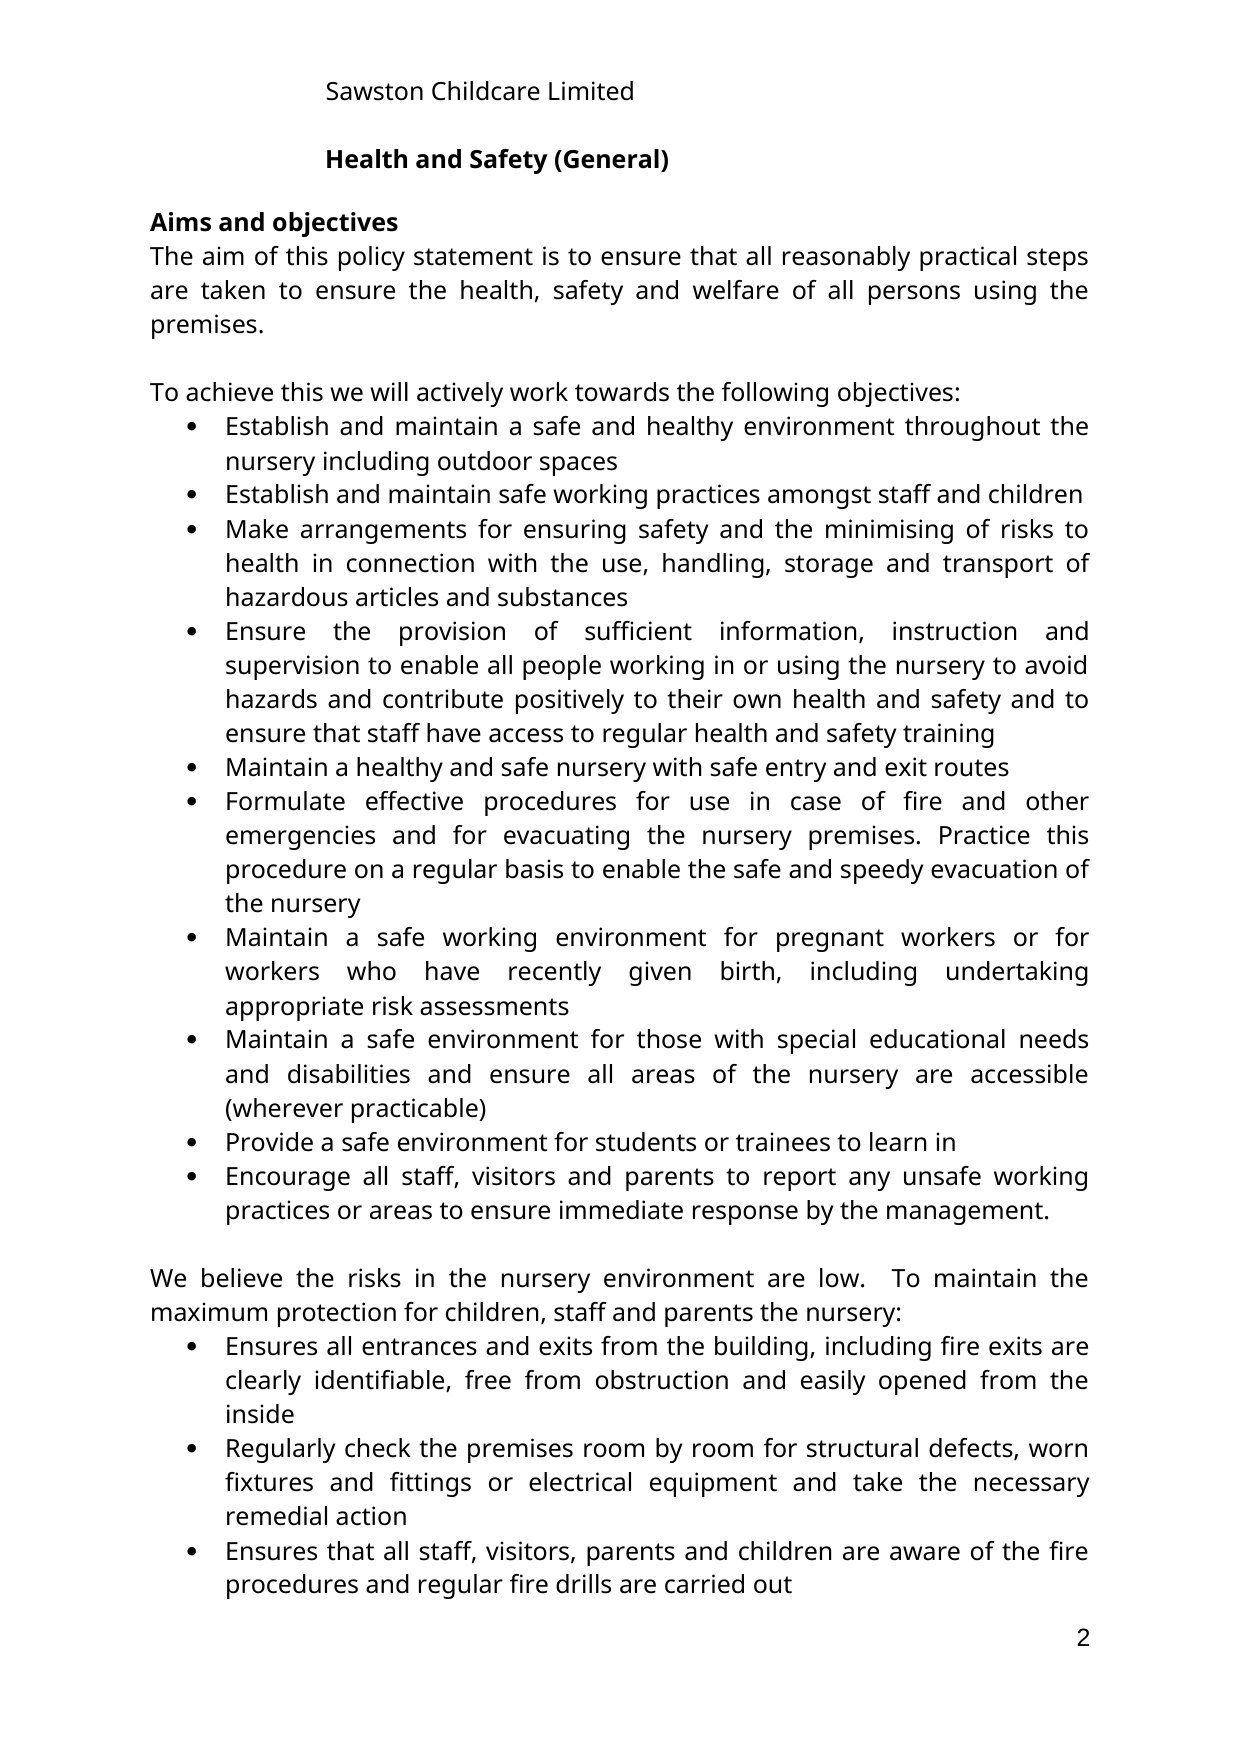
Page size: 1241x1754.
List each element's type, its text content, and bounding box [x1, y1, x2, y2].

text We believe the risks in the nursery environment are low. To maintain the maximum protection for children, staff and parents the nursery: [150, 1261, 1090, 1329]
list Ensures all entrances and exits from the building, including fire exits are clearly identifiable, free from obstruction and easily opened from the inside [187, 1329, 1090, 1431]
list Establish and maintain a safe and healthy environment throughout the nursery including outdoor spaces [187, 409, 1090, 477]
list Establish and maintain safe working practices amongst staff and children [187, 477, 1090, 511]
text To achieve this we will actively work towards the following objectives: [150, 375, 1090, 409]
list Encourage all staff, visitors and parents to report any unsafe working practices or areas to ensure immediate response by the management. [187, 1158, 1090, 1227]
list Ensure the provision of sufficient information, instruction and supervision to enable all people working in or using the nursery to avoid hazards and contribute positively to their own health and safety and to ensure that staff have access to regular health and safety training [187, 613, 1090, 750]
list Maintain a safe working environment for pregnant workers or for workers who have recently given birth, including undertaking appropriate risk assessments [187, 920, 1090, 1022]
list Provide a safe environment for students or trainees to learn in [187, 1124, 1090, 1158]
list Regularly check the premises room by room for structural defects, worn fixtures and fittings or electrical equipment and take the necessary remedial action [187, 1431, 1090, 1533]
list Maintain a healthy and safe nursery with safe entry and exit routes [187, 750, 1090, 784]
text The aim of this policy statement is to ensure that all reasonably practical steps are taken to ensure the health, safety and welfare of all persons using the premises. [150, 239, 1090, 341]
list Formulate effective procedures for use in case of fire and other emergencies and for evacuating the nursery premises. Practice this procedure on a regular basis to enable the safe and speedy evacuation of the nursery [187, 784, 1090, 920]
list Maintain a safe environment for those with special educational needs and disabilities and ensure all areas of the nursery are accessible (wherever practicable) [187, 1022, 1090, 1124]
list Ensures that all staff, visitors, parents and children are aware of the fire procedures and regular fire drills are carried out [187, 1533, 1090, 1601]
list Make arrangements for ensuring safety and the minimising of risks to health in connection with the use, handling, storage and transport of hazardous articles and substances [187, 511, 1090, 613]
text Aims and objectives [150, 205, 1090, 239]
